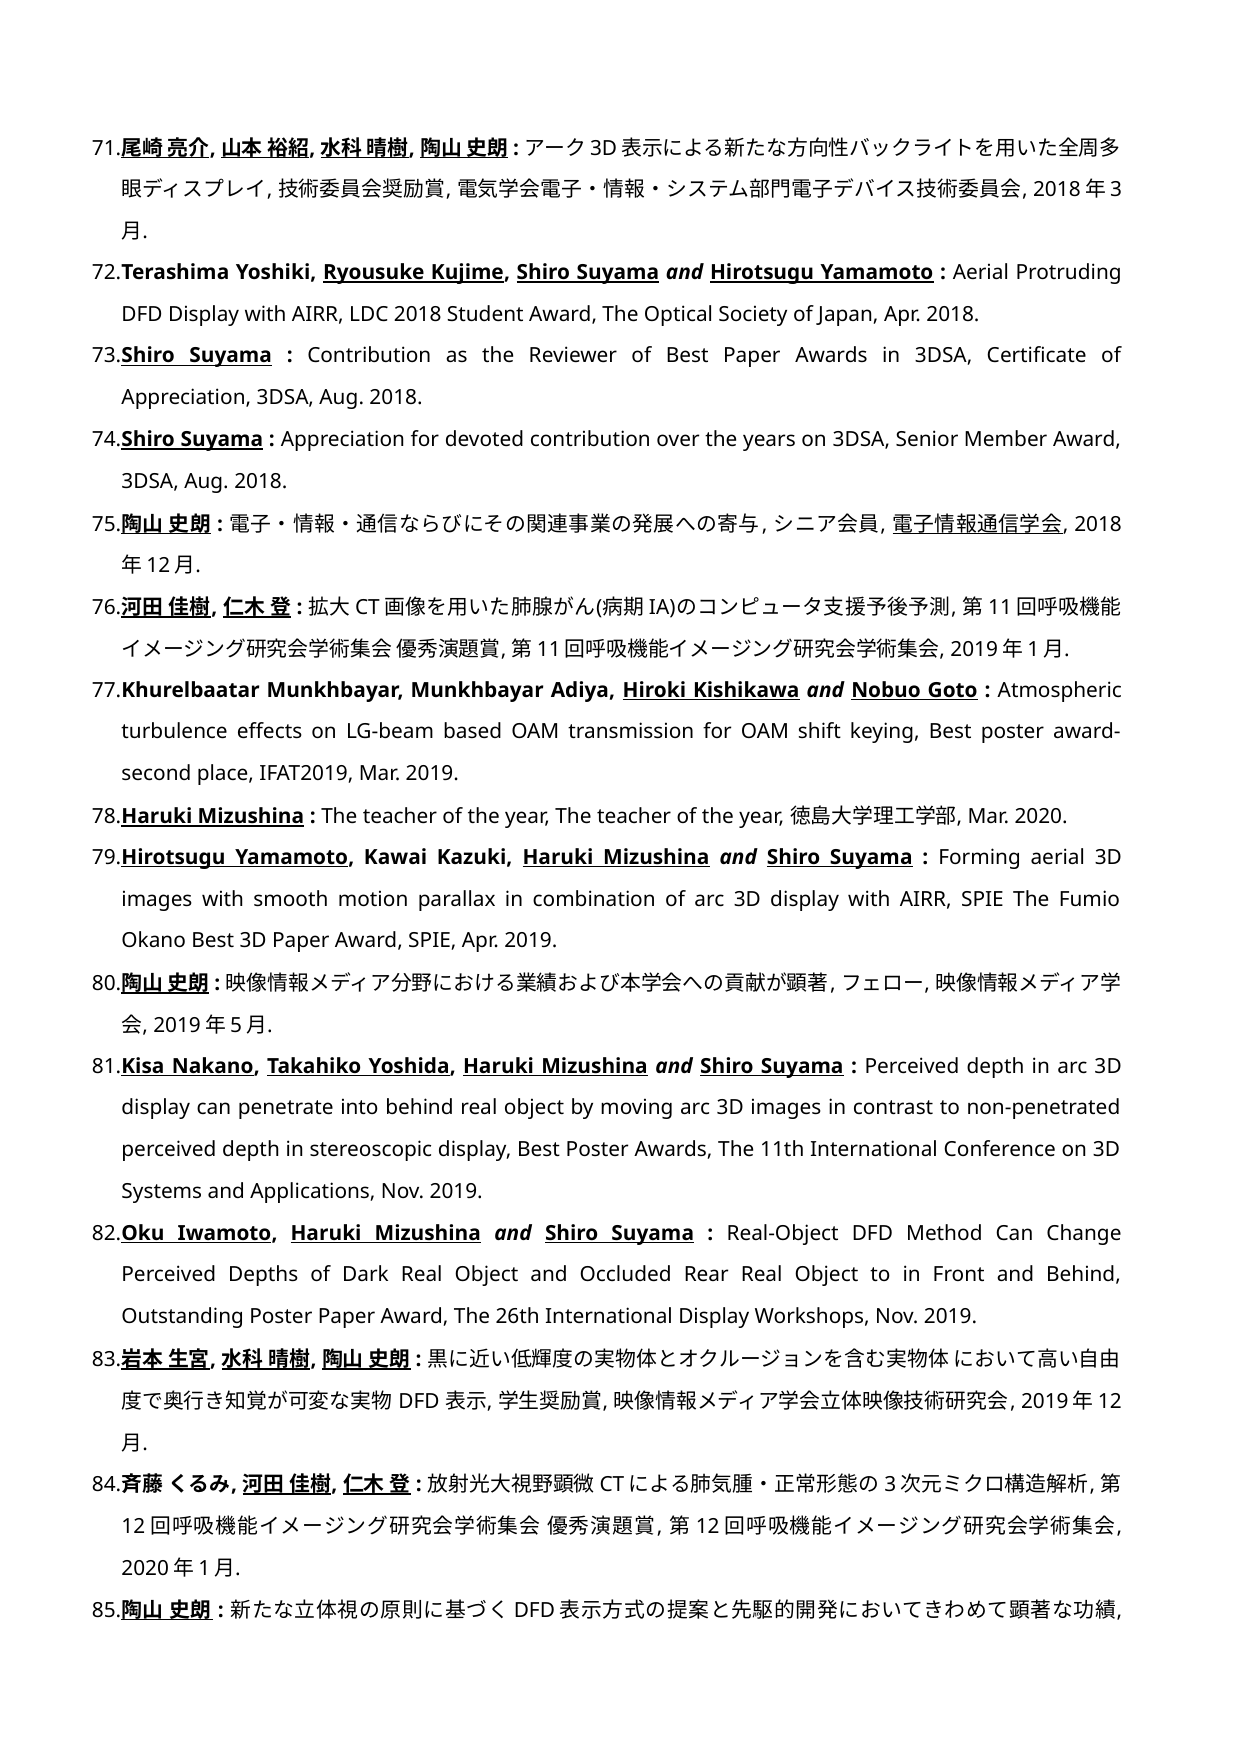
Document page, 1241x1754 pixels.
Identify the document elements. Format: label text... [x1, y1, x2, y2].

list Terashima Yoshiki, Ryousuke Kujime, Shiro Suyama and Hirotsugu Yamamoto : Aerial Protruding DFD Display with AIRR, LDC 2018 Student Award, The Optical Society of Japan, Apr. 2018. [92, 250, 1122, 334]
list Oku Iwamoto, Haruki Mizushina and Shiro Suyama : Real-Object DFD Method Can Change Perceived Depths of Dark Real Object and Occluded Rear Real Object to in Front and Behind, Outstanding Poster Paper Award, The 26th International Display Workshops, Nov. 2019. [92, 1211, 1122, 1336]
list 岩本 生宮, 水科 晴樹, 陶山 史朗 : 黒に近い低輝度の実物体とオクルージョンを含む実物体 において高い自由度で奥行き知覚が可変な実物 DFD 表示, 学生奨励賞, 映像情報メディア学会立体映像技術研究会, 2019年12月. [92, 1336, 1122, 1462]
list 河田 佳樹, 仁木 登 : 拡大CT画像を用いた肺腺がん(病期IA)のコンピュータ支援予後予測, 第11回呼吸機能イメージング研究会学術集会 優秀演題賞, 第11回呼吸機能イメージング研究会学術集会, 2019年1月. [92, 584, 1122, 668]
list 陶山 史朗 : 映像情報メディア分野における業績および本学会への貢献が顕著, フェロー, 映像情報メディア学会, 2019年5月. [92, 961, 1122, 1044]
list Khurelbaatar Munkhbayar, Munkhbayar Adiya, Hiroki Kishikawa and Nobuo Goto : Atmospheric turbulence effects on LG-beam based OAM transmission for OAM shift keying, Best poster award- second place, IFAT2019, Mar. 2019. [92, 668, 1122, 793]
list Hirotsugu Yamamoto, Kawai Kazuki, Haruki Mizushina and Shiro Suyama : Forming aerial 3D images with smooth motion parallax in combination of arc 3D display with AIRR, SPIE The Fumio Okano Best 3D Paper Award, SPIE, Apr. 2019. [92, 835, 1122, 961]
list Haruki Mizushina : The teacher of the year, The teacher of the year, 徳島大学理工学部, Mar. 2020. [92, 793, 1122, 835]
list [92, 1587, 1122, 1629]
list Shiro Suyama : Appreciation for devoted contribution over the years on 3DSA, Senior Member Award, 3DSA, Aug. 2018. [92, 417, 1122, 501]
list 尾崎 亮介, 山本 裕紹, 水科 晴樹, 陶山 史朗 : アーク3D表示による新たな方向性バックライトを用いた全周多眼ディスプレイ, 技術委員会奨励賞, 電気学会電子・情報・システム部門電子デバイス技術委員会, 2018年3月. [92, 125, 1122, 250]
list 陶山 史朗 : 電子・情報・通信ならびにその関連事業の発展への寄与, シニア会員, 電子情報通信学会, 2018年12月. [92, 501, 1122, 584]
list 斉藤 くるみ, 河田 佳樹, 仁木 登 : 放射光大視野顕微CTによる肺気腫・正常形態の3次元ミクロ構造解析, 第12回呼吸機能イメージング研究会学術集会 優秀演題賞, 第12回呼吸機能イメージング研究会学術集会, 2020年1月. [92, 1462, 1122, 1587]
list Shiro Suyama : Contribution as the Reviewer of Best Paper Awards in 3DSA, Certificate of Appreciation, 3DSA, Aug. 2018. [92, 334, 1122, 417]
list Kisa Nakano, Takahiko Yoshida, Haruki Mizushina and Shiro Suyama : Perceived depth in arc 3D display can penetrate into behind real object by moving arc 3D images in contrast to non-penetrated perceived depth in stereoscopic display, Best Poster Awards, The 11th International Conference on 3D Systems and Applications, Nov. 2019. [92, 1044, 1122, 1211]
